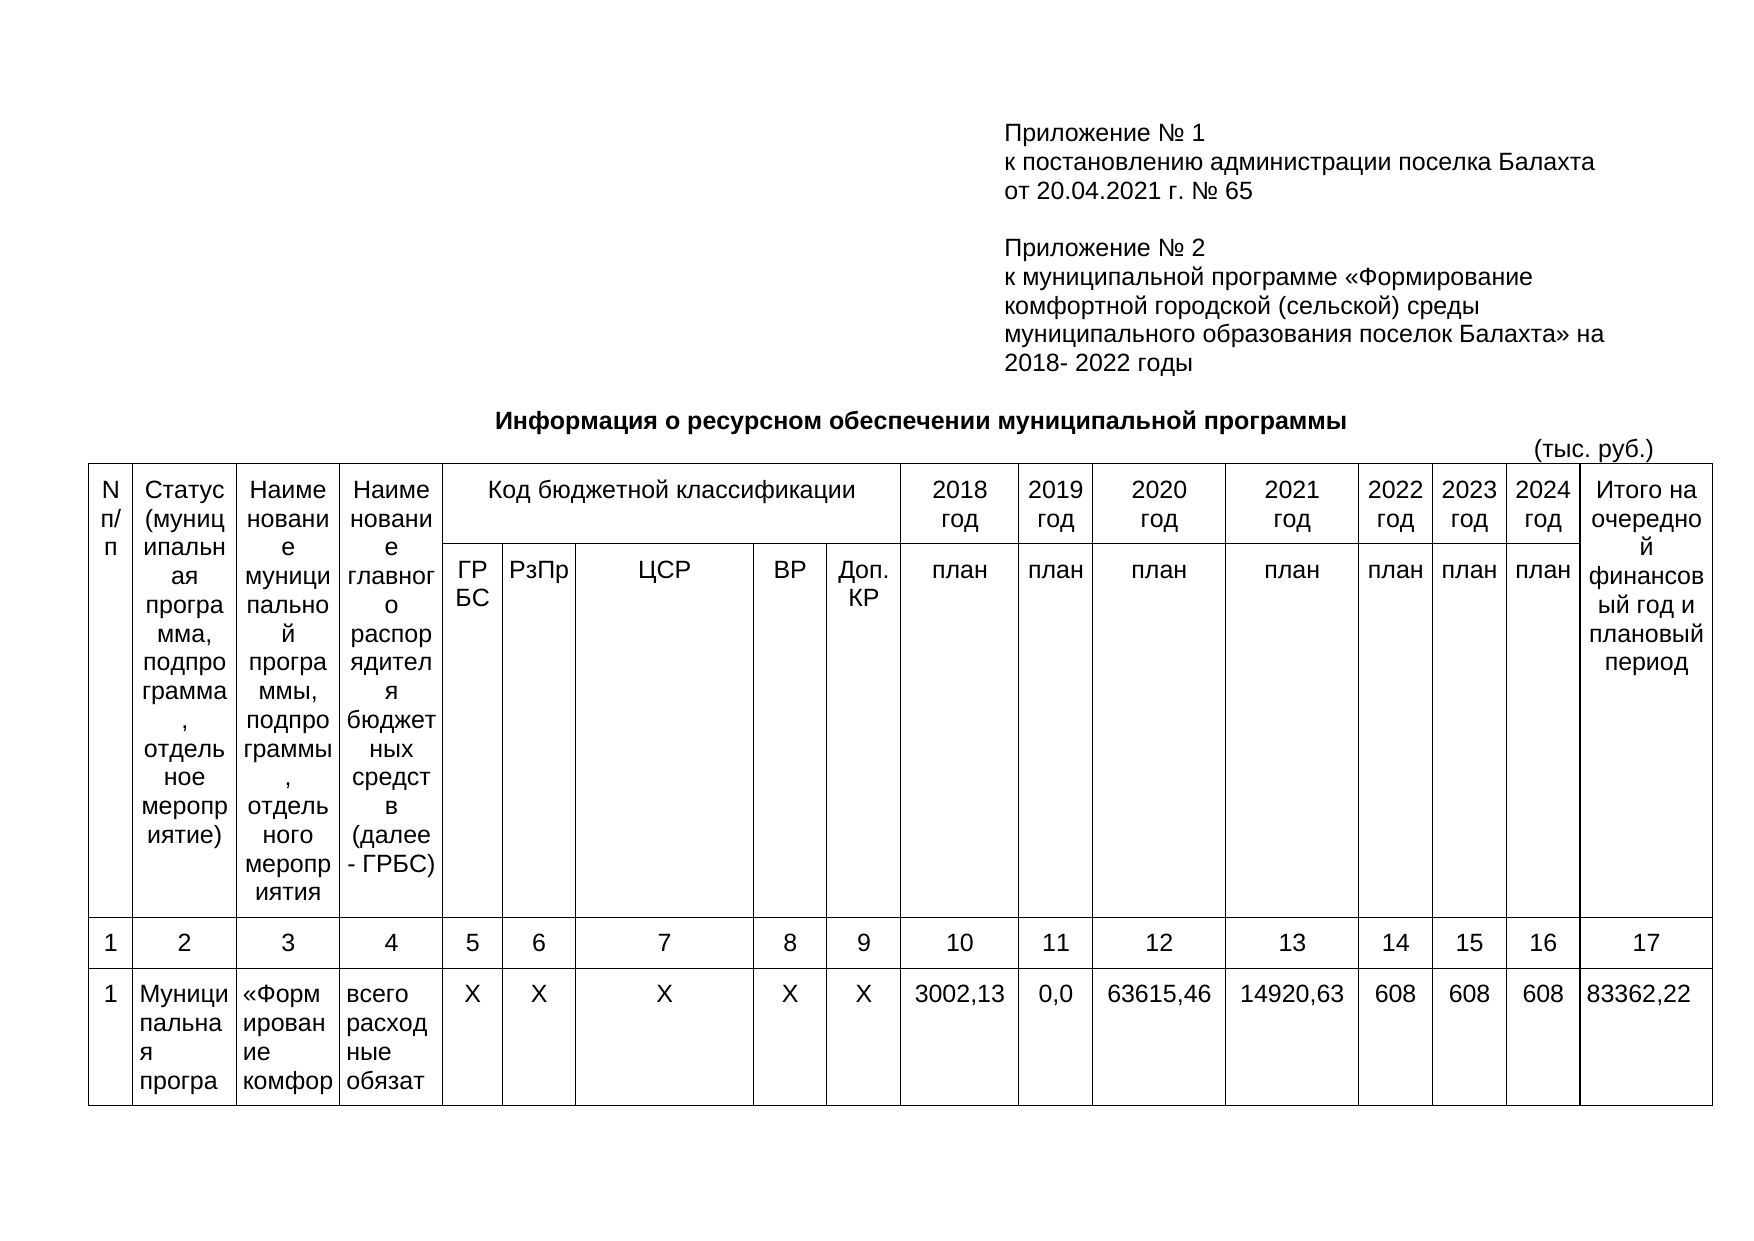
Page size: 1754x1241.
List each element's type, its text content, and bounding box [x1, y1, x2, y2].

table_cell 0,0 [1019, 969, 1092, 1105]
text (тыс. руб.) [177, 434, 1654, 463]
table_header 2020 год [1093, 464, 1225, 543]
table_header 2021 год [1226, 464, 1358, 543]
table_header N п/п [89, 464, 132, 917]
table_cell 2 [133, 918, 236, 968]
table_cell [133, 969, 236, 1105]
table_cell Х [443, 969, 502, 1105]
table_cell 9 [827, 918, 900, 968]
table_cell Х [576, 969, 753, 1105]
table_cell 17 [1581, 918, 1712, 968]
table_cell план [1019, 544, 1092, 917]
table_header 2019 год [1019, 464, 1092, 543]
table_header 2023 год [1433, 464, 1506, 543]
table_cell 3002,13 [901, 969, 1018, 1105]
table_cell 83362,22 [1581, 969, 1712, 1105]
text к постановлению администрации поселка Балахта [1004, 147, 1665, 176]
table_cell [237, 969, 339, 1105]
table_cell Х [827, 969, 900, 1105]
table_cell план [1093, 544, 1225, 917]
table_cell 63615,46 [1093, 969, 1225, 1105]
table_cell план [1359, 544, 1432, 917]
table_cell план [901, 544, 1018, 917]
table_cell 1 [89, 969, 132, 1105]
table_cell 8 [754, 918, 826, 968]
table_header Наименование главного распорядителя бюджетных средств (далее - ГРБС) [340, 464, 442, 917]
table_cell 12 [1093, 918, 1225, 968]
table_header Код бюджетной классификации [443, 464, 900, 543]
table_header 2018 год [901, 464, 1018, 543]
table_cell 608 [1433, 969, 1506, 1105]
table_cell план [1433, 544, 1506, 917]
table_cell 10 [901, 918, 1018, 968]
text Приложение № 2 [1004, 233, 1665, 262]
table_cell Доп. КР [827, 544, 900, 917]
table_cell РзПр [503, 544, 575, 917]
table_cell 16 [1507, 918, 1579, 968]
table_cell 4 [340, 918, 442, 968]
table_cell 1 [89, 918, 132, 968]
text Информация о ресурсном обеспечении муниципальной программы [177, 406, 1665, 434]
table_cell 14920,63 [1226, 969, 1358, 1105]
text от 20.04.2021 г. № 65 [1004, 176, 1665, 204]
table_header Итого на очередной финансовый год и плановый период [1581, 464, 1712, 917]
table_cell ЦСР [576, 544, 753, 917]
table_cell Х [754, 969, 826, 1105]
table_cell 11 [1019, 918, 1092, 968]
table_cell 5 [443, 918, 502, 968]
table_cell план [1507, 544, 1579, 917]
table_cell 3 [237, 918, 339, 968]
table_cell 7 [576, 918, 753, 968]
table_cell 15 [1433, 918, 1506, 968]
table_cell 13 [1226, 918, 1358, 968]
table_cell план [1226, 544, 1358, 917]
table_cell 6 [503, 918, 575, 968]
table_cell 608 [1507, 969, 1579, 1105]
table_cell ВР [754, 544, 826, 917]
table_cell ГРБС [443, 544, 502, 917]
text к муниципальной программе «Формирование комфортной городской (сельской) среды муниципального образования поселок Балахта» на 2018- 2022 годы [1004, 262, 1665, 377]
table_header Наименование муниципальной программы, подпрограммы, отдельного мероприятия [237, 464, 339, 917]
text Приложение № 1 [1004, 118, 1665, 147]
table_cell 608 [1359, 969, 1432, 1105]
table_cell 14 [1359, 918, 1432, 968]
table_header Статус (муниципальная программа, подпрограмма, отдельное мероприятие) [133, 464, 236, 917]
table_cell Х [503, 969, 575, 1105]
table_header 2024 год [1507, 464, 1579, 543]
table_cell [340, 969, 442, 1105]
table_header 2022 год [1359, 464, 1432, 543]
